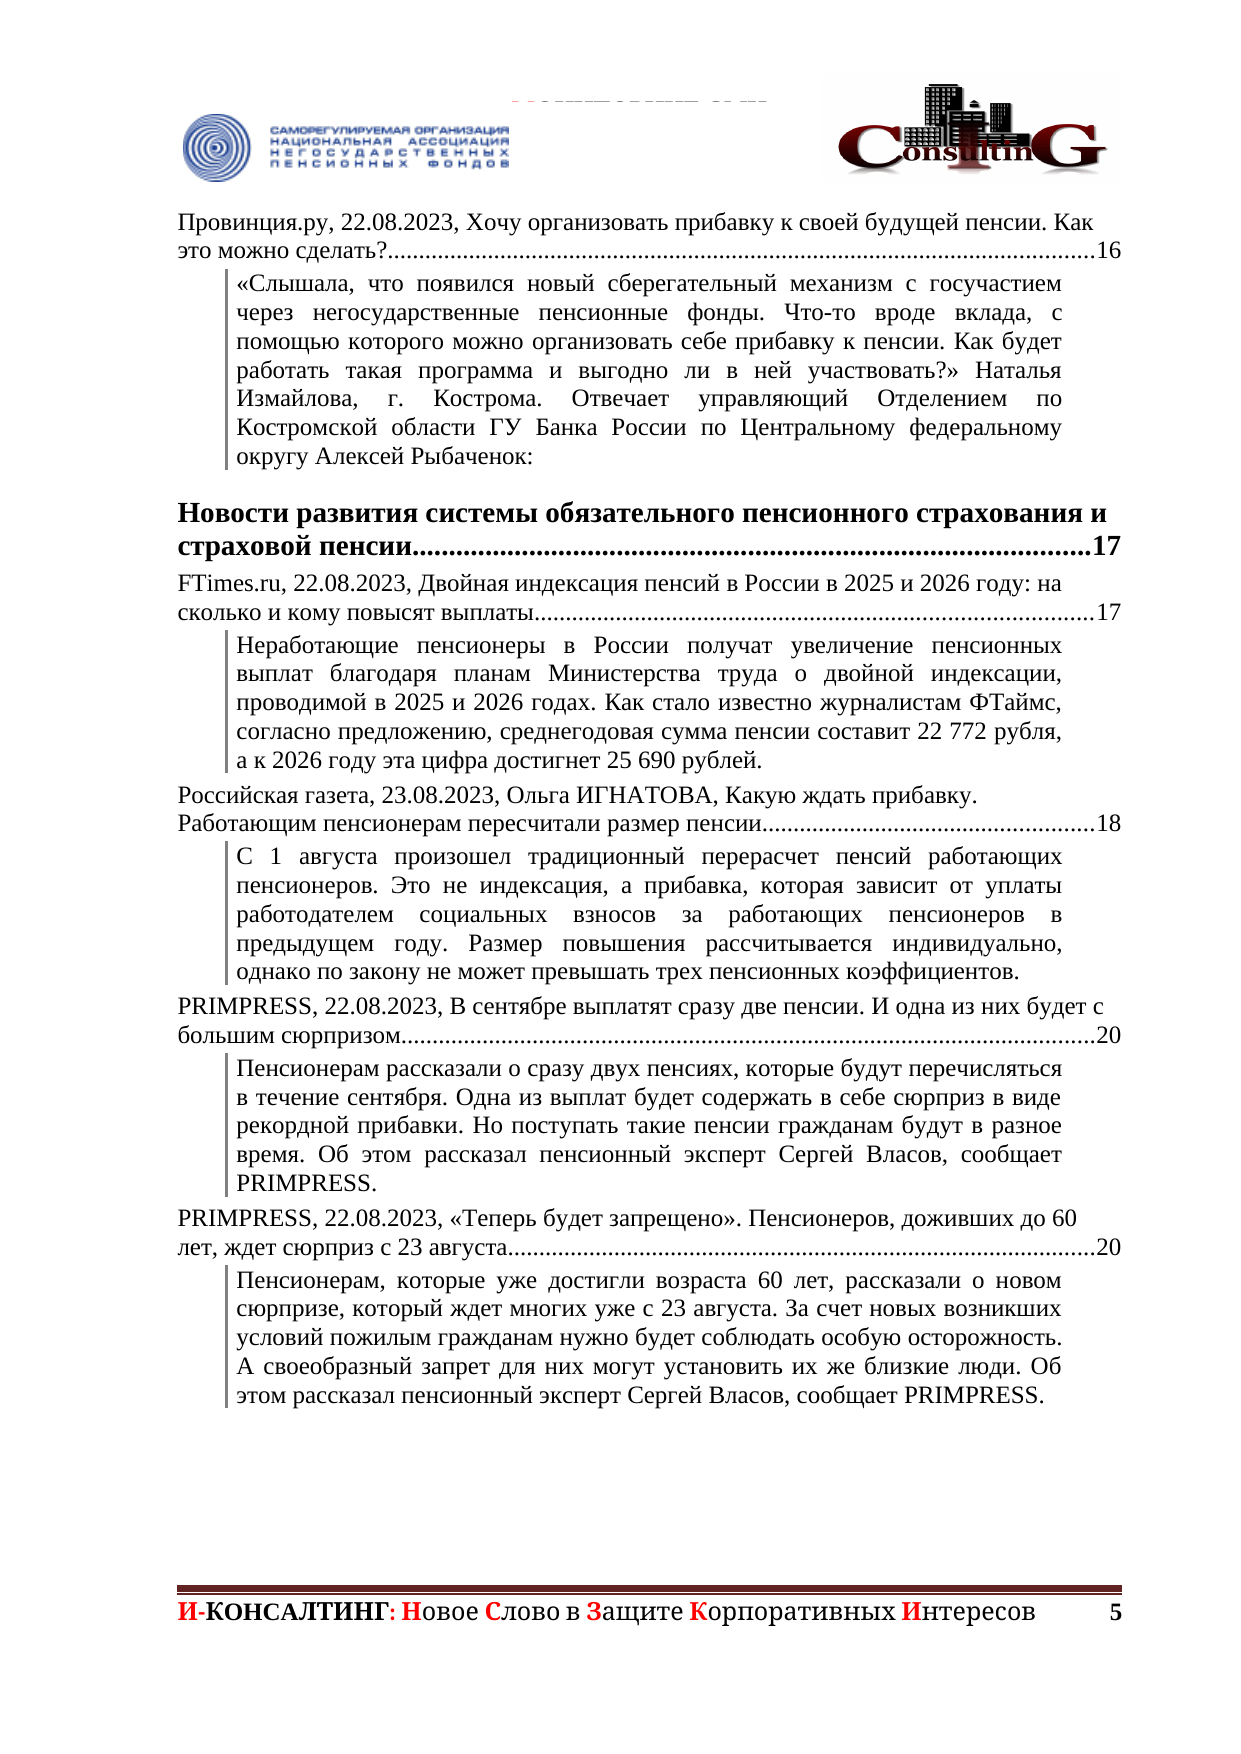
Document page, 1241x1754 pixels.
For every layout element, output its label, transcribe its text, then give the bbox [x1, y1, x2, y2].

text «Слышала, что появился новый сберегательный механизм с госучастием через негосударственные пенсионные фонды. Что-то вроде вклада, с помощью которого можно организовать себе прибавку к пенсии. Как будет работать такая программа и выгодно ли в ней участвовать?» Наталья Измайлова, г. Кострома. Отвечает управляющий Отделением по Костромской области ГУ Банка России по Центральному федеральному округу Алексей Рыбаченок: 16 [225, 268, 1063, 470]
text Пенсионерам рассказали о сразу двух пенсиях, которые будут перечисляться в течение сентября. Одна из выплат будет содержать в себе сюрприз в виде рекордной прибавки. Но поступать такие пенсии гражданам будут в разное время. Об этом рассказал пенсионный эксперт Сергей Власов, сообщает PRIMPRESS. 20 [228, 1053, 1063, 1197]
text Российская газета, 23.08.2023, Ольга ИГНАТОВА, Какую ждать прибавку. Работающим пенсионерам пересчитали размер пенсии 18 [177, 780, 1122, 837]
text PRIMPRESS, 22.08.2023, «Теперь будет запрещено». Пенсионеров, доживших до 60 лет, ждет сюрприз с 23 августа 20 [177, 1203, 1122, 1261]
text Неработающие пенсионеры в России получат увеличение пенсионных выплат благодаря планам Министерства труда о двойной индексации, проводимой в 2025 и 2026 годах. Как стало известно журналистам ФТаймс, согласно предложению, среднегодовая сумма пенсии составит 22 772 рубля, а к 2026 году эта цифра достигнет 25 690 рублей. 17 [228, 630, 1063, 773]
text Новости развития системы обязательного пенсионного страхования и страховой пенсии 17 [177, 495, 1122, 562]
text С 1 августа произошел традиционный перерасчет пенсий работающих пенсионеров. Это не индексация, а прибавка, которая зависит от уплаты работодателем социальных взносов за работающих пенсионеров в предыдущем году. Размер повышения рассчитывается индивидуально, однако по закону не может превышать трех пенсионных коэффициентов. 18 [228, 841, 1063, 985]
text PRIMPRESS, 22.08.2023, В сентябре выплатят сразу две пенсии. И одна из них будет с большим сюрпризом 20 [177, 991, 1122, 1049]
text Провинция.ру, 22.08.2023, Хочу организовать прибавку к своей будущей пенсии. Как это можно сделать? 16 [177, 207, 1122, 264]
picture [183, 114, 509, 182]
picture [821, 73, 1122, 182]
text Пенсионерам, которые уже достигли возраста 60 лет, рассказали о новом сюрпризе, который ждет многих уже с 23 августа. За счет новых возникших условий пожилым гражданам нужно будет соблюдать особую осторожность. А своеобразный запрет для них могут установить их же близкие люди. Об этом рассказал пенсионный эксперт Сергей Власов, сообщает PRIMPRESS. 20 [228, 1265, 1063, 1408]
text FTimes.ru, 22.08.2023, Двойная индексация пенсий в России в 2025 и 2026 году: на сколько и кому повысят выплаты 17 [177, 568, 1122, 626]
